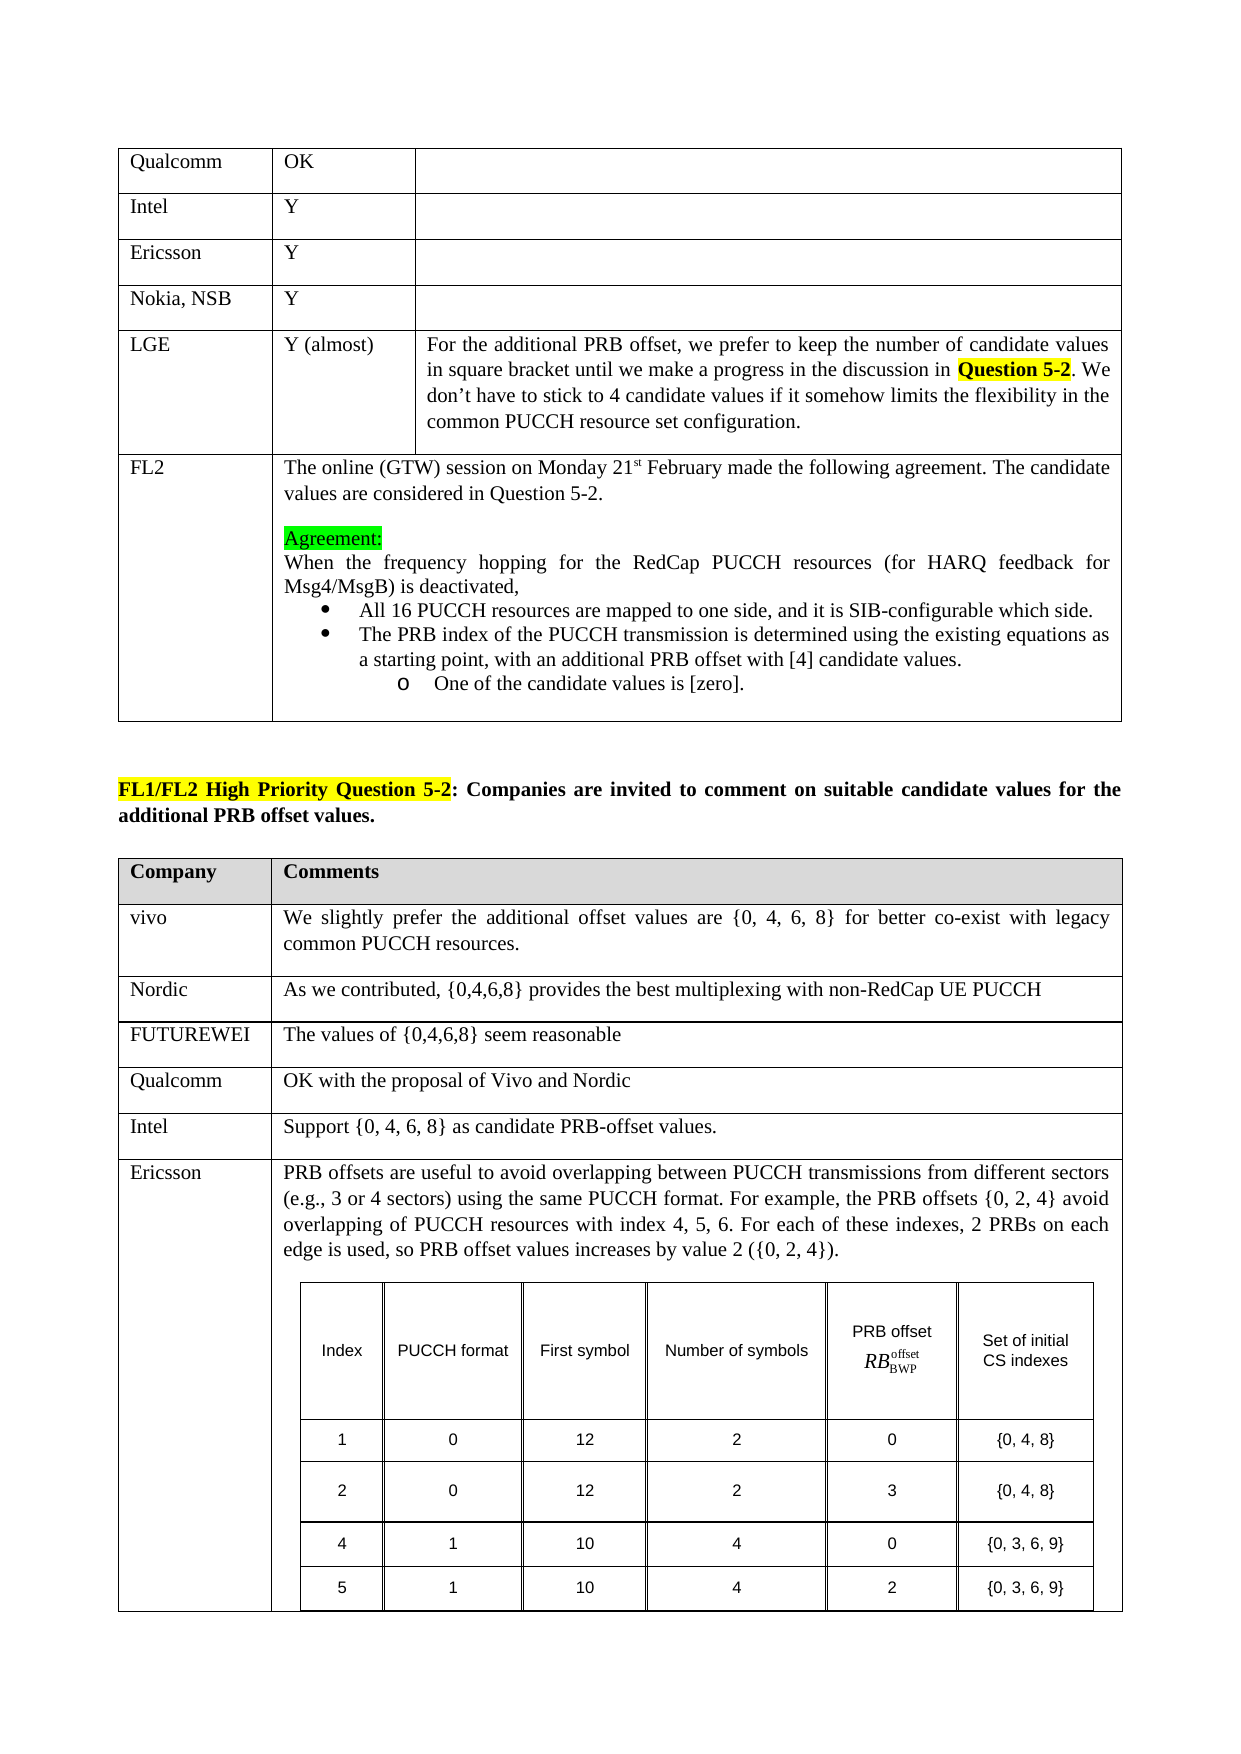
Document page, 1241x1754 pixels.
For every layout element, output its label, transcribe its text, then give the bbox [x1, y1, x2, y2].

table_cell The online (GTW) session on Monday 21st February made the following agreement. The candidate values are considered in Question 5-2. Agreement: When the frequency hopping for the RedCap PUCCH resources (for HARQ feedback for Msg4/MsgB) is deactivated, All 16 PUCCH resources are mapped to one side, and it is SIB-configurable which side. The PRB index of the PUCCH transmission is determined using the existing equations as a starting point, with an additional PRB offset with [4] candidate values. One of the candidate values is [zero]. [273, 455, 1121, 721]
table_cell Nordic [119, 977, 271, 1021]
table_cell FUTUREWEI [119, 1023, 271, 1067]
table_cell [416, 194, 1121, 239]
table_cell Y [273, 286, 415, 330]
table_cell We slightly prefer the additional offset values are {0, 4, 6, 8} for better co-exist with legacy common PUCCH resources. [272, 905, 1122, 976]
table_header Comments [272, 859, 1122, 904]
table_cell Intel [119, 1114, 271, 1158]
table_cell vivo [119, 905, 271, 976]
table_cell Intel [119, 194, 272, 239]
table_cell [416, 240, 1121, 285]
text FL1/FL2 High Priority Question 5-2: Companies are invited to comment on suitable candidate values for the additional PRB offset values. [118, 777, 1122, 827]
table_cell OK with the proposal of Vivo and Nordic [272, 1068, 1122, 1113]
table_cell The values of {0,4,6,8} seem reasonable [272, 1023, 1122, 1067]
table_cell As we contributed, {0,4,6,8} provides the best multiplexing with non-RedCap UE PUCCH [272, 977, 1122, 1021]
table_cell Qualcomm [119, 1068, 271, 1113]
table_cell Ericsson [119, 240, 272, 285]
table_cell Y [273, 240, 415, 285]
table_cell Y [273, 194, 415, 239]
table_cell Y (almost) [273, 331, 415, 454]
table_cell LGE [119, 331, 272, 454]
table_cell Nokia, NSB [119, 286, 272, 330]
table_cell Support {0, 4, 6, 8} as candidate PRB-offset values. [272, 1114, 1122, 1158]
table_cell For the additional PRB offset, we prefer to keep the number of candidate values in square bracket until we make a progress in the discussion in Question 5-2. We don’t have to stick to 4 candidate values if it somehow limits the flexibility in the common PUCCH resource set configuration. [416, 331, 1121, 454]
table_header Company [119, 859, 271, 904]
table_cell Ericsson [119, 1160, 271, 1611]
table_cell [416, 149, 1121, 193]
table_cell Qualcomm [119, 149, 272, 193]
table_cell FL2 [119, 455, 272, 721]
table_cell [272, 1160, 1122, 1611]
table_cell OK [273, 149, 415, 193]
table_cell [416, 286, 1121, 330]
